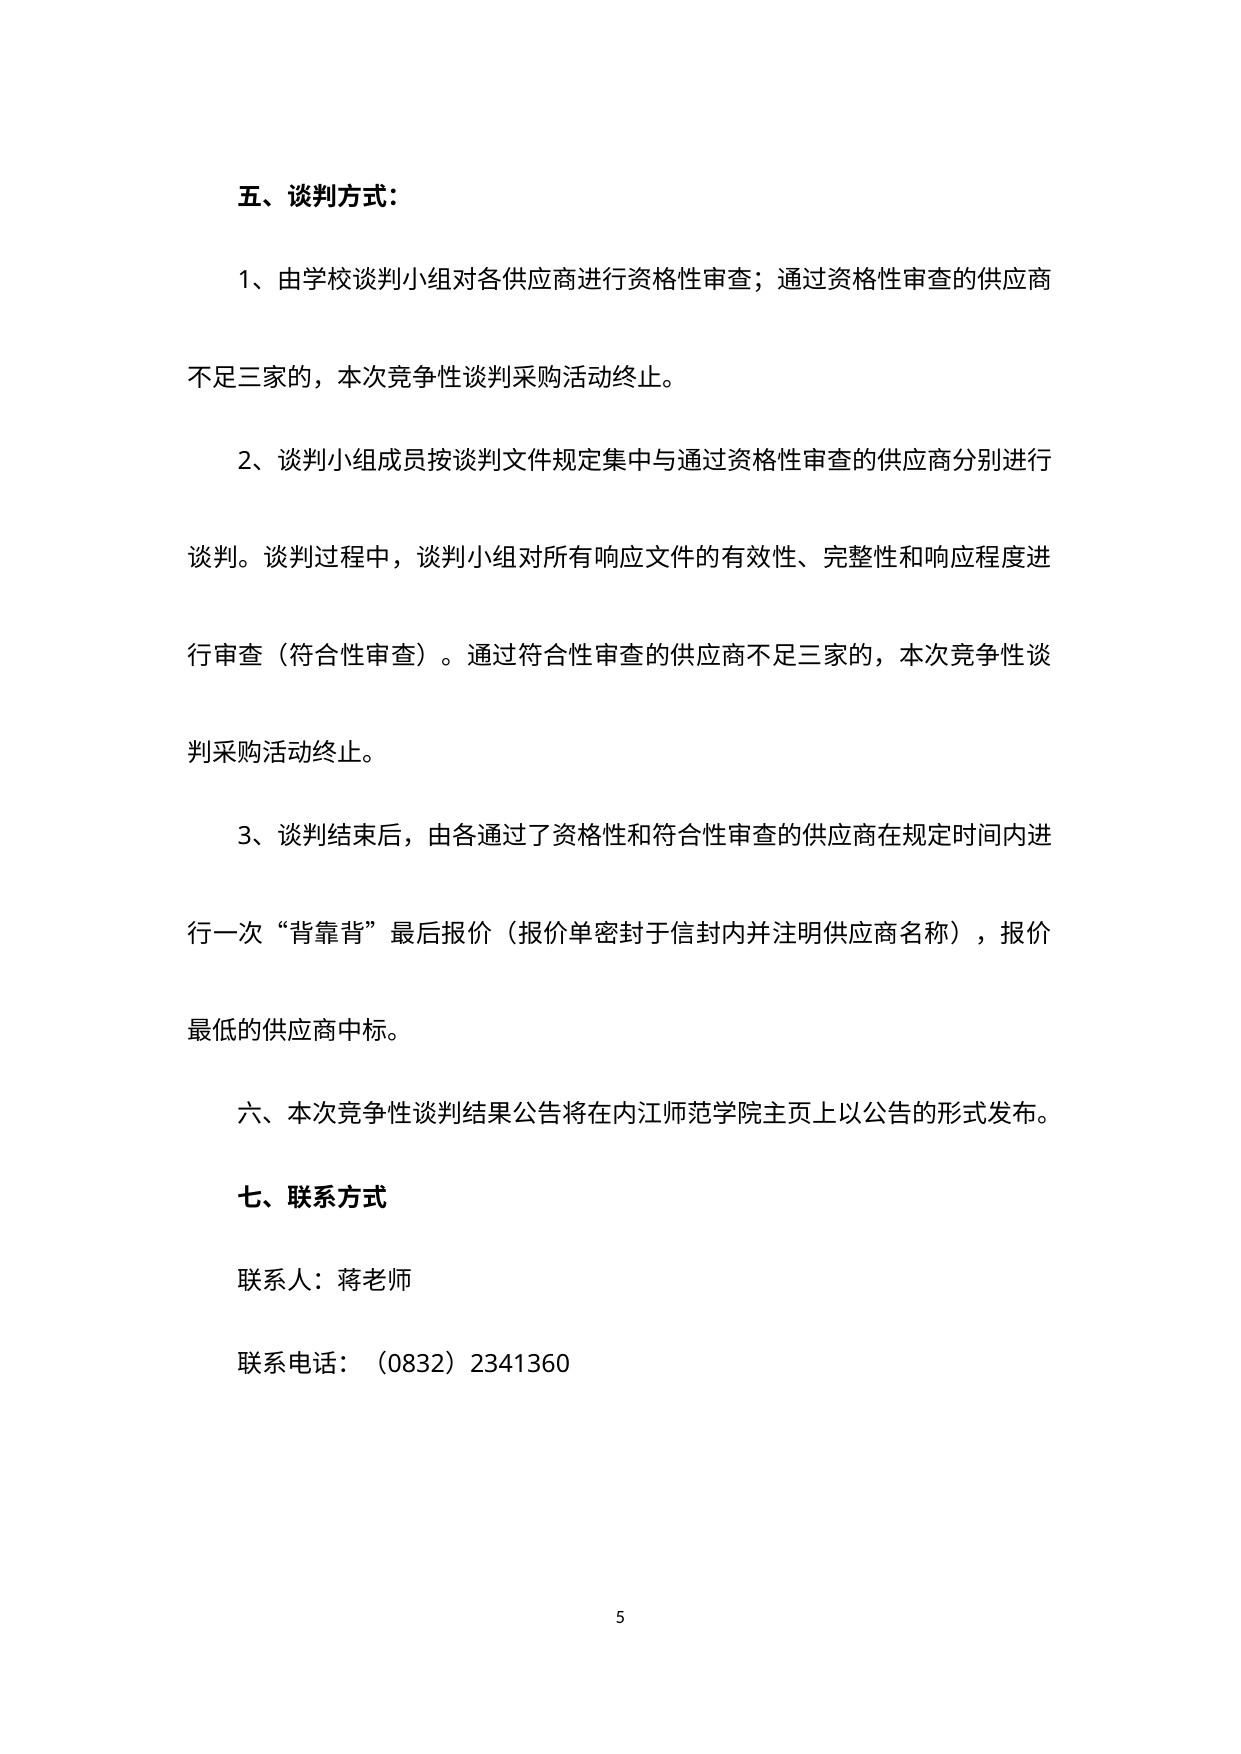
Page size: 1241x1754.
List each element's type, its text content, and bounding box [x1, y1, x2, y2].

text 七、联系方式 [187, 1163, 1053, 1228]
text 联系电话：（0832）2341360 [187, 1329, 1053, 1394]
text 3、谈判结束后，由各通过了资格性和符合性审查的供应商在规定时间内进行一次“背靠背”最后报价（报价单密封于信封内并注明供应商名称），报价最低的供应商中标。 [187, 801, 1053, 1061]
text 1、由学校谈判小组对各供应商进行资格性审查；通过资格性审查的供应商不足三家的，本次竞争性谈判采购活动终止。 [187, 245, 1053, 408]
text 六、本次竞争性谈判结果公告将在内江师范学院主页上以公告的形式发布。 [187, 1079, 1053, 1144]
text 联系人：蒋老师 [187, 1246, 1053, 1311]
text 2、谈判小组成员按谈判文件规定集中与通过资格性审查的供应商分别进行谈判。谈判过程中，谈判小组对所有响应文件的有效性、完整性和响应程度进行审查（符合性审查）。通过符合性审查的供应商不足三家的，本次竞争性谈判采购活动终止。 [187, 426, 1053, 783]
text 五、谈判方式： [187, 162, 1053, 227]
